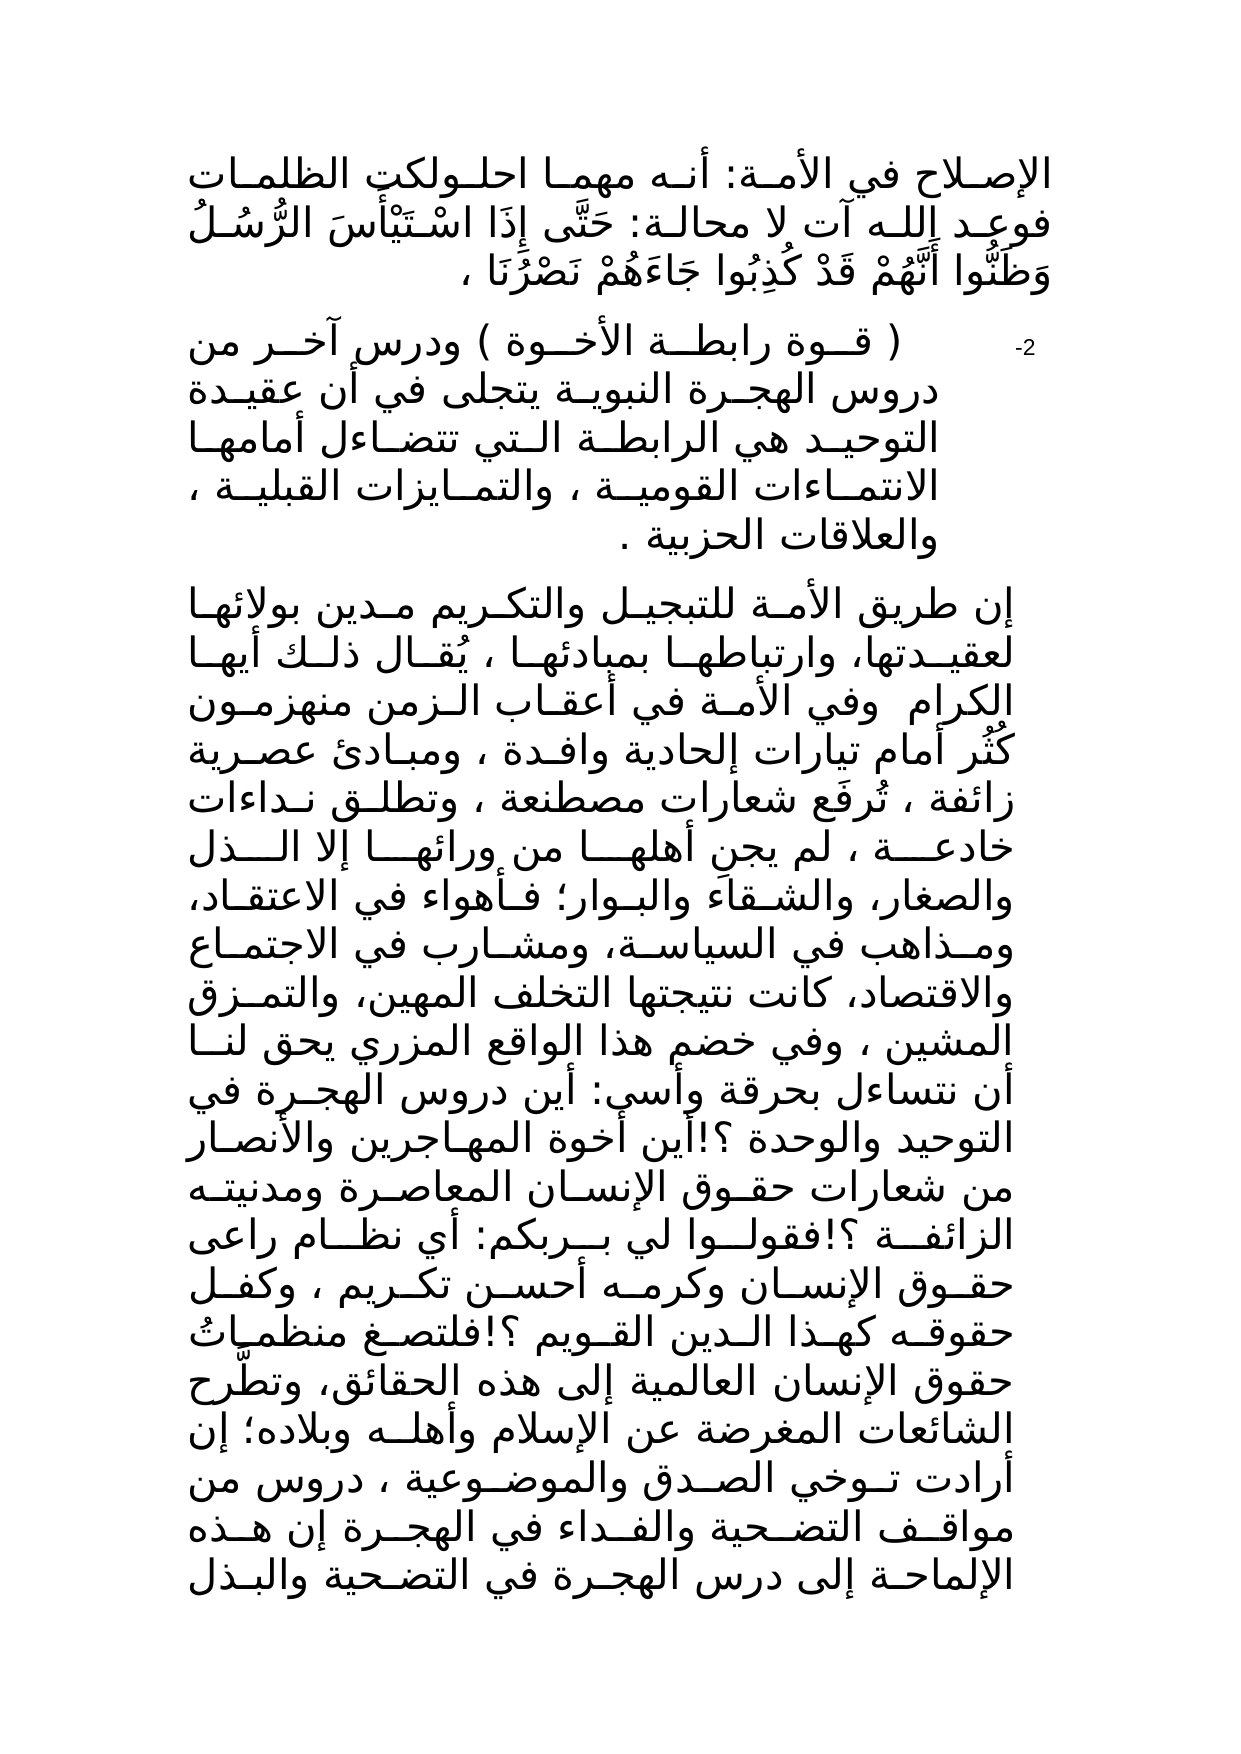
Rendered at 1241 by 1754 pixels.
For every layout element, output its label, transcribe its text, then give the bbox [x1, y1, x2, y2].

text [187, 150, 1053, 296]
list ( قوة رابطة الأخوة ) ودرس آخر من دروس الهجرة النبوية يتجلى في أن عقيدة التوحيد هي الرابطة التي تتضاءل أمامها الانتماءات القومية ، والتمايزات القبلية ، والعلاقات الحزبية . [187, 316, 1015, 559]
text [187, 580, 1015, 1599]
